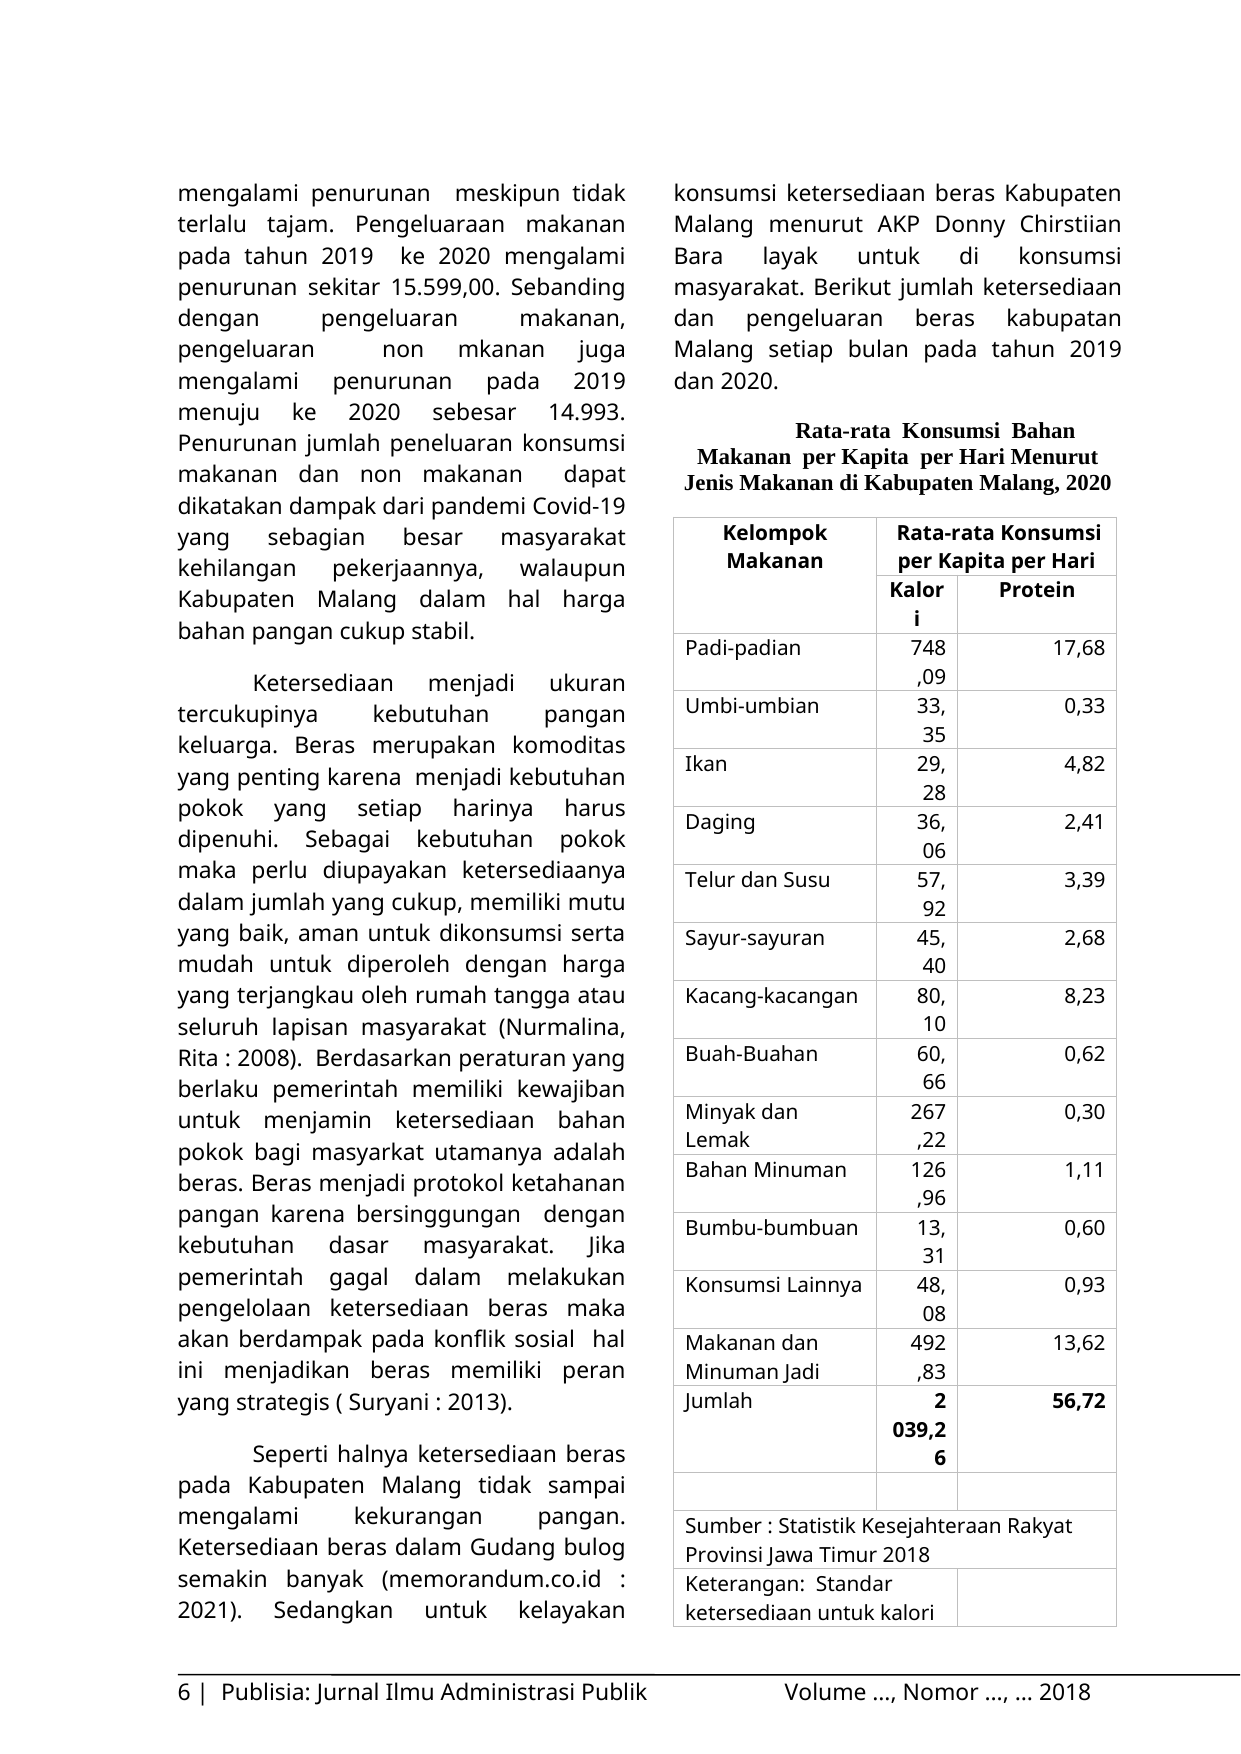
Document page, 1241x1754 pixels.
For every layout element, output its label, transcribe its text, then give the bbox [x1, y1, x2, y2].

table_cell 2 039,26 [877, 1386, 957, 1472]
table_cell 45,40 [877, 923, 957, 980]
table_cell Telur dan Susu [674, 865, 876, 922]
table_header Rata-rata Konsumsi per Kapita per Hari [877, 518, 1116, 574]
table_cell [877, 1473, 957, 1510]
text Rata-rata Konsumsi Bahan Makanan per Kapita per Hari Menurut Jenis Makanan di Kabupaten Malang, 2020 [673, 417, 1122, 496]
table_cell 57,92 [877, 865, 957, 922]
table_cell 0,30 [958, 1097, 1116, 1154]
table_cell Sumber : Statistik Kesejahteraan Rakyat Provinsi Jawa Timur 2018 [674, 1511, 1116, 1568]
table_cell Ikan [674, 749, 876, 806]
table_cell 56,72 [958, 1386, 1116, 1472]
table_cell Bumbu-bumbuan [674, 1213, 876, 1269]
table_cell Konsumsi Lainnya [674, 1271, 876, 1327]
table_cell Kacang-kacangan [674, 981, 876, 1038]
table_cell Umbi-umbian [674, 691, 876, 748]
table_cell 48,08 [877, 1271, 957, 1327]
table_cell 29,28 [877, 749, 957, 806]
table_cell Buah-Buahan [674, 1039, 876, 1096]
table_cell Jumlah [674, 1386, 876, 1472]
table_cell 3,39 [958, 865, 1116, 922]
table_cell [958, 1473, 1116, 1510]
table_cell Makanan dan Minuman Jadi [674, 1329, 876, 1385]
table_cell 8,23 [958, 981, 1116, 1038]
text Ketersediaan menjadi ukuran tercukupinya kebutuhan pangan keluarga. Beras merupakan komoditas yang penting karena menjadi kebutuhan pokok yang setiap harinya harus dipenuhi. Sebagai kebutuhan pokok maka perlu diupayakan ketersediaanya dalam jumlah yang cukup, memiliki mutu yang baik, aman untuk dikonsumsi serta mudah untuk diperoleh dengan harga yang terjangkau oleh rumah tangga atau seluruh lapisan masyarakat (Nurmalina, Rita : 2008). Berdasarkan peraturan yang berlaku pemerintah memiliki kewajiban untuk menjamin ketersediaan bahan pokok bagi masyarkat utamanya adalah beras. Beras menjadi protokol ketahanan pangan karena bersinggungan dengan kebutuhan dasar masyarakat. Jika pemerintah gagal dalam melakukan pengelolaan ketersediaan beras maka akan berdampak pada konflik sosial hal ini menjadikan beras memiliki peran yang strategis ( Suryani : 2013). [177, 667, 626, 1417]
table_cell 13,31 [877, 1213, 957, 1269]
table_cell 36,06 [877, 807, 957, 864]
table_cell 0,62 [958, 1039, 1116, 1096]
table_header Kelompok Makanan [674, 518, 876, 632]
table_cell 80,10 [877, 981, 957, 1038]
table_cell 2,41 [958, 807, 1116, 864]
table_cell Sayur-sayuran [674, 923, 876, 980]
table_cell 13,62 [958, 1329, 1116, 1385]
table_cell 126,96 [877, 1155, 957, 1212]
table_cell 60,66 [877, 1039, 957, 1096]
text Seperti halnya ketersediaan beras pada Kabupaten Malang tidak sampai mengalami kekurangan pangan. Ketersediaan beras dalam Gudang bulog semakin banyak (memorandum.co.id : 2021). Sedangkan untuk kelayakan konsumsi ketersediaan beras Kabupaten Malang menurut AKP Donny Chirstiian Bara layak untuk di konsumsi masyarakat. Berikut jumlah ketersediaan dan pengeluaran beras kabupatan Malang setiap bulan pada tahun 2019 dan 2020. [177, 1438, 626, 1625]
table_cell 4,82 [958, 749, 1116, 806]
table_cell 17,68 [958, 634, 1116, 690]
table_cell Protein [958, 576, 1116, 632]
table_cell 33,35 [877, 691, 957, 748]
text Seperti halnya ketersediaan beras pada Kabupaten Malang tidak sampai mengalami kekurangan pangan. Ketersediaan beras dalam Gudang bulog semakin banyak (memorandum.co.id : 2021). Sedangkan untuk kelayakan konsumsi ketersediaan beras Kabupaten Malang menurut AKP Donny Chirstiian Bara layak untuk di konsumsi masyarakat. Berikut jumlah ketersediaan dan pengeluaran beras kabupatan Malang setiap bulan pada tahun 2019 dan 2020. [673, 177, 1122, 396]
table_cell Minyak dan Lemak [674, 1097, 876, 1154]
table_cell [674, 1473, 876, 1510]
table_cell 267,22 [877, 1097, 957, 1154]
table_cell Bahan Minuman [674, 1155, 876, 1212]
table_cell Padi-padian [674, 634, 876, 690]
table_cell [958, 1569, 1116, 1626]
table_cell Keterangan: Standar ketersediaan untuk kalori 2 000 kkal/kap/hari [674, 1569, 957, 1626]
table_cell Kalori [877, 576, 957, 632]
table_cell 1,11 [958, 1155, 1116, 1212]
table_cell Daging [674, 807, 876, 864]
table_cell 0,93 [958, 1271, 1116, 1327]
table_cell 492,83 [877, 1329, 957, 1385]
table_cell 0,33 [958, 691, 1116, 748]
table_cell 0,60 [958, 1213, 1116, 1269]
table_cell 748,09 [877, 634, 957, 690]
table_cell 2,68 [958, 923, 1116, 980]
